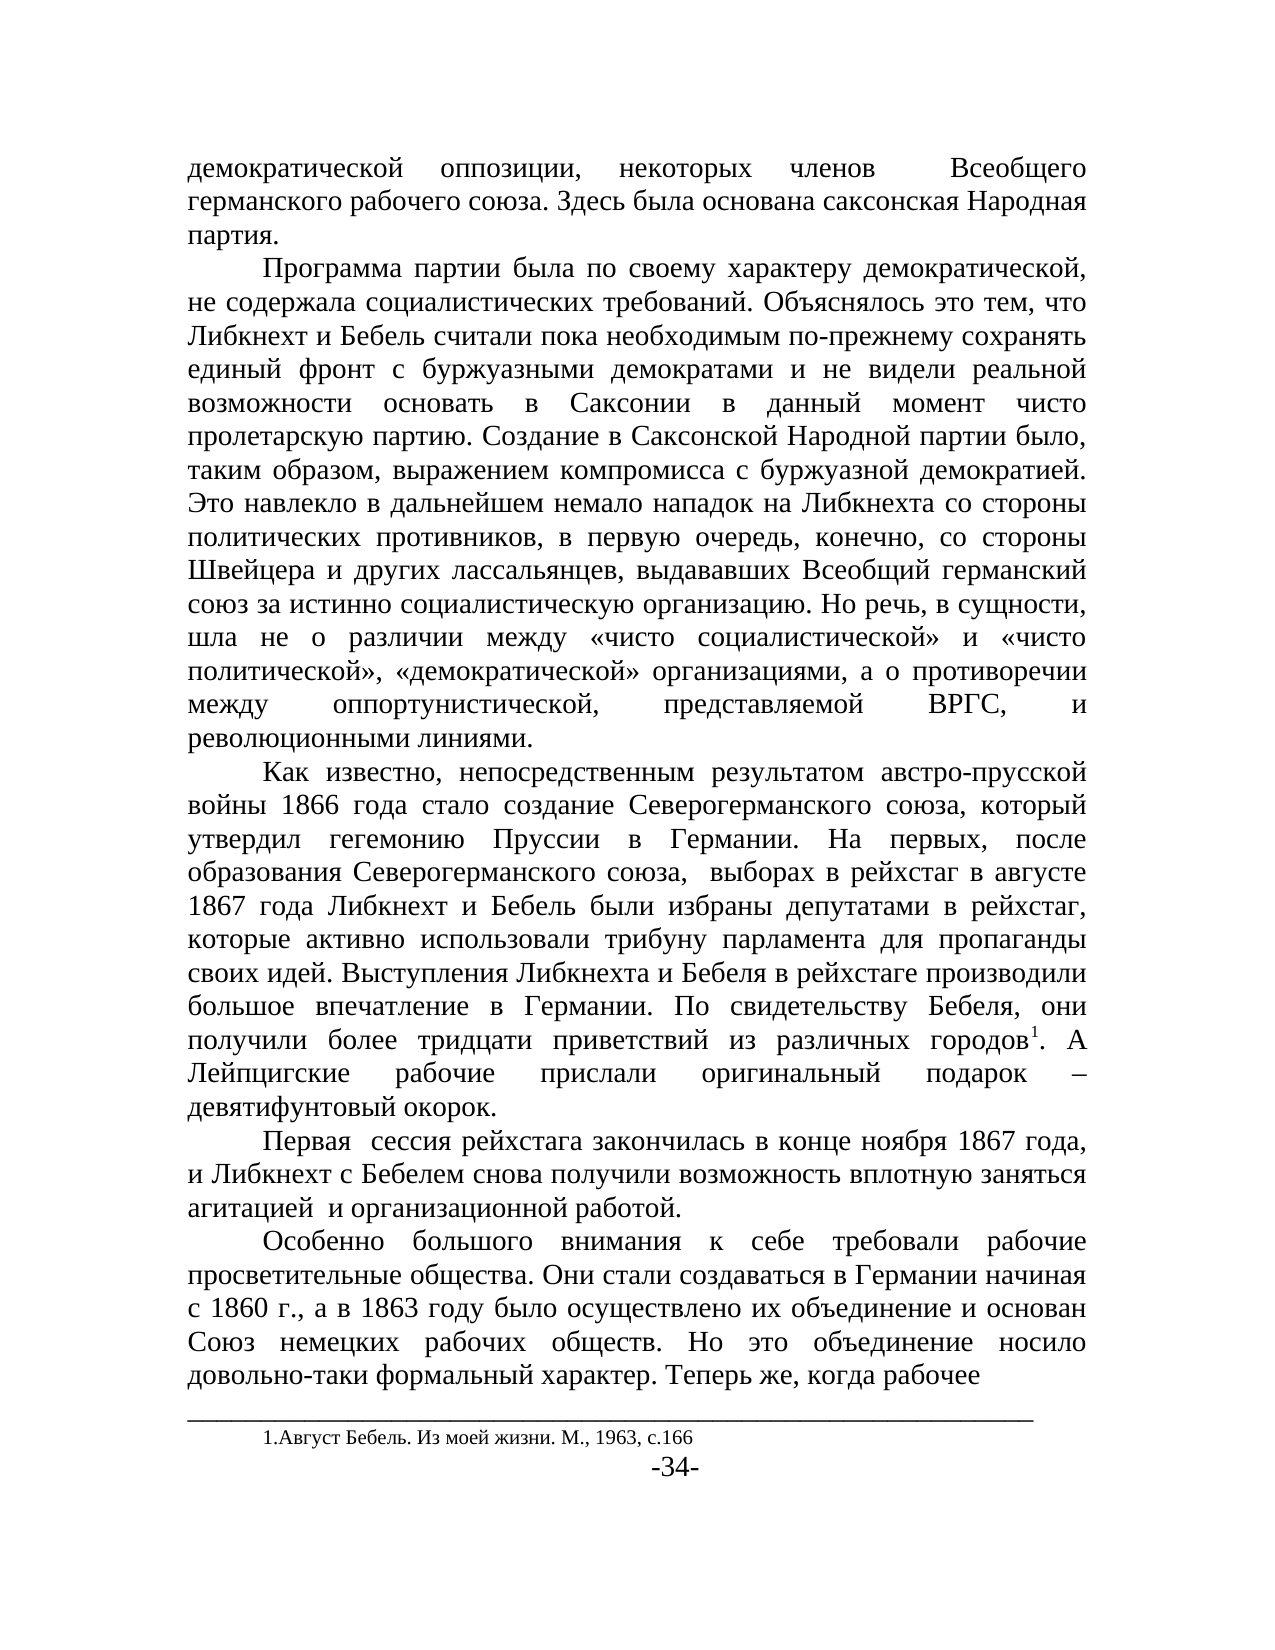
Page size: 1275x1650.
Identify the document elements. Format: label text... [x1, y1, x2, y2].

text демократической оппозиции, некоторых членов Всеобщего германского рабочего союза. Здесь была основана саксонская Народная партия. [187, 150, 1087, 251]
text 1.Август Бебель. Из моей жизни. М., 1963, с.166 [187, 1424, 1087, 1449]
text __________________________________________________________ [187, 1391, 1087, 1424]
text Особенно большого внимания к себе требовали рабочие просветительные общества. Они стали создаваться в Германии начиная с 1860 г., а в 1863 году было осуществлено их объединение и основан Союз немецких рабочих обществ. Но это объединение носило довольно-таки формальный характер. Теперь же, когда рабочее [187, 1223, 1087, 1391]
text Как известно, непосредственным результатом австро-прусской войны 1866 года стало создание Северогерманского союза, который утвердил гегемонию Пруссии в Германии. На первых, после образования Северогерманского союза, выборах в рейхстаг в августе 1867 года Либкнехт и Бебель были избраны депутатами в рейхстаг, которые активно использовали трибуну парламента для пропаганды своих идей. Выступления Либкнехта и Бебеля в рейхстаге производили большое впечатление в Германии. По свидетельству Бебеля, они получили более тридцати приветствий из различных городов1. А Лейпцигские рабочие прислали оригинальный подарок – девятифунтовый окорок. [187, 754, 1087, 1123]
text Первая сессия рейхстага закончилась в конце ноября 1867 года, и Либкнехт с Бебелем снова получили возможность вплотную заняться агитацией и организационной работой. [187, 1123, 1087, 1223]
text Программа партии была по своему характеру демократической, не содержала социалистических требований. Объяснялось это тем, что Либкнехт и Бебель считали пока необходимым по-прежнему сохранять единый фронт с буржуазными демократами и не видели реальной возможности основать в Саксонии в данный момент чисто пролетарскую партию. Создание в Саксонской Народной партии было, таким образом, выражением компромисса с буржуазной демократией. Это навлекло в дальнейшем немало нападок на Либкнехта со стороны политических противников, в первую очередь, конечно, со стороны Швейцера и других лассальянцев, выдававших Всеобщий германский союз за истинно социалистическую организацию. Но речь, в сущности, шла не о различии между «чисто социалистической» и «чисто политической», «демократической» организациями, а о противоречии между оппортунистической, представляемой ВРГС, и революционными линиями. [187, 251, 1087, 754]
text -34- [187, 1449, 1087, 1482]
